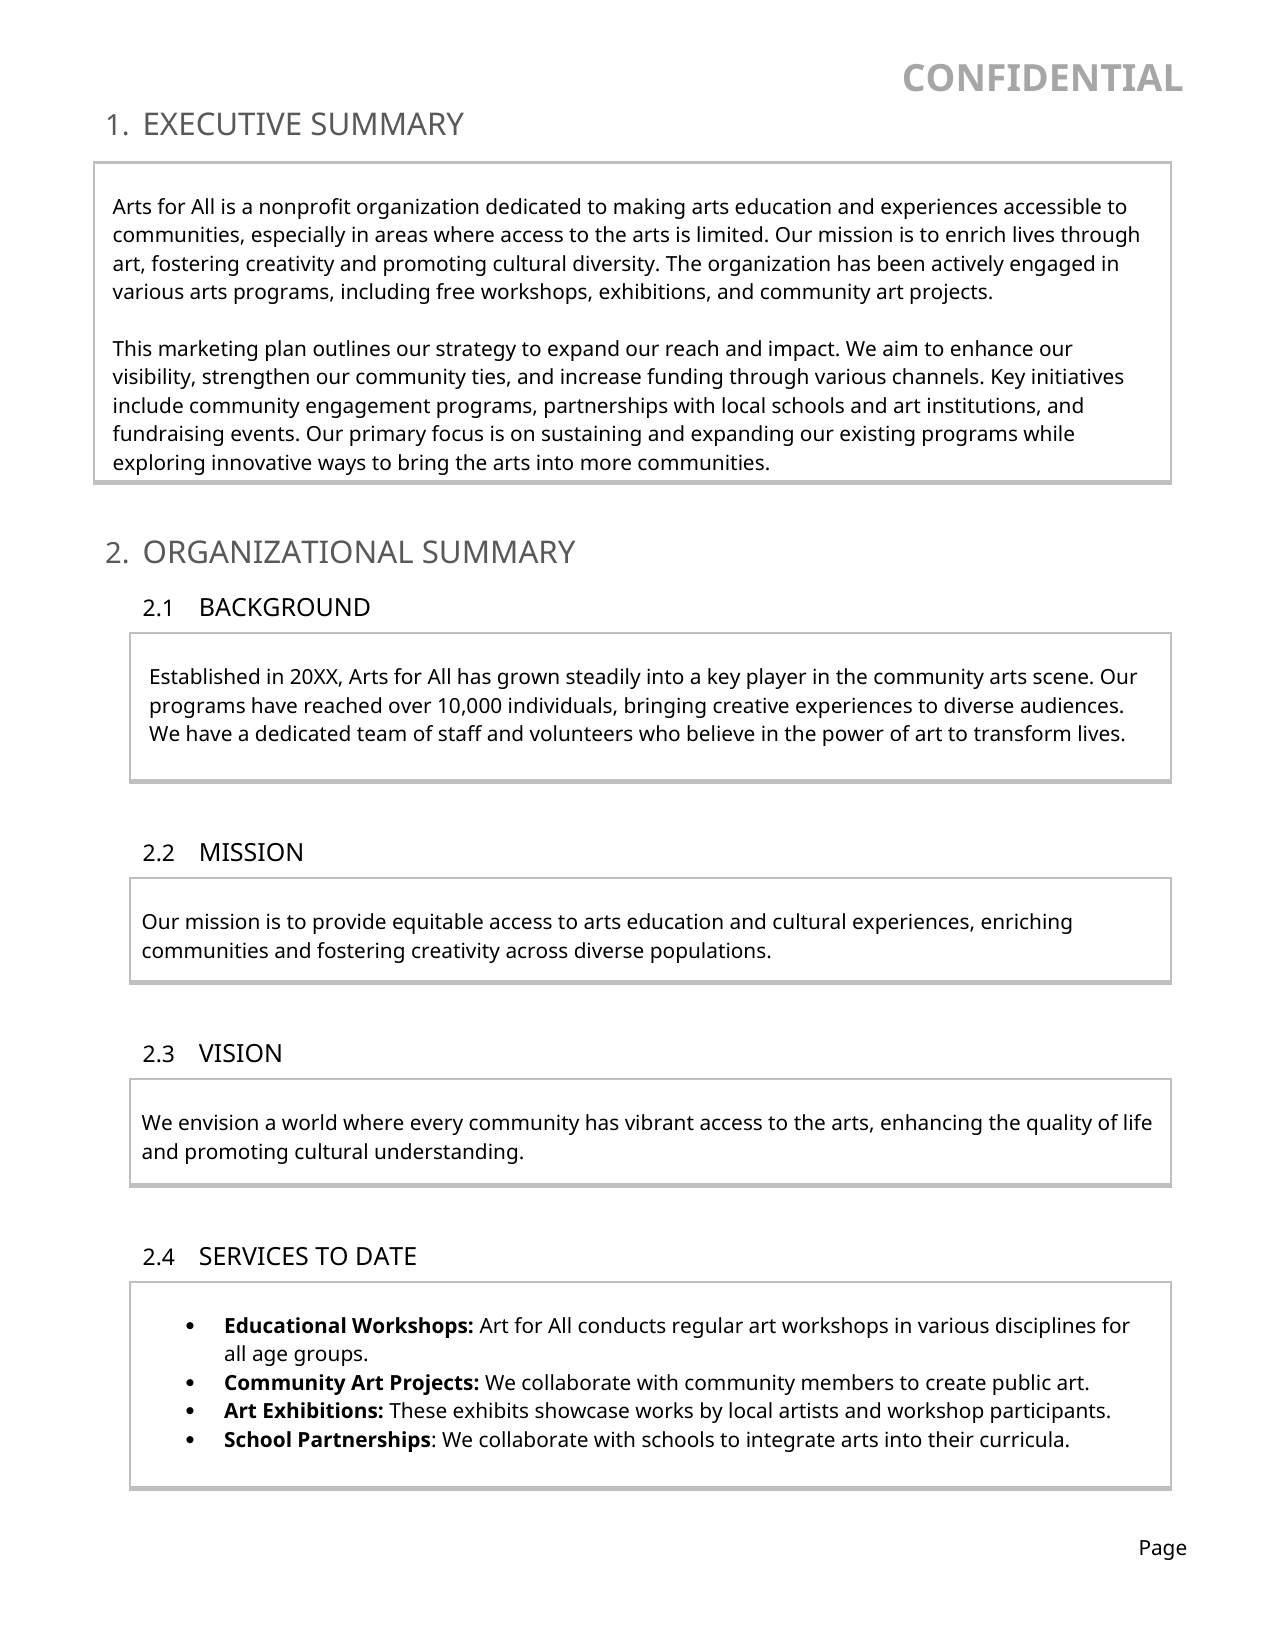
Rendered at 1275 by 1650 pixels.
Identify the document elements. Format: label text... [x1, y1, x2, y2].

table_header Established in 20XX, Arts for All has grown steadily into a key player in the community arts scene. Our programs have reached over 10,000 individuals, bringing creative experiences to diverse audiences. We have a dedicated team of staff and volunteers who believe in the power of art to transform lives. [131, 634, 1170, 779]
table_header Our mission is to provide equitable access to arts education and cultural experiences, enriching communities and fostering creativity across diverse populations. [131, 879, 1170, 980]
subtitle VISION [142, 1035, 1200, 1069]
table_header We envision a world where every community has vibrant access to the arts, enhancing the quality of life and promoting cultural understanding. [131, 1080, 1170, 1183]
subtitle EXECUTIVE SUMMARY [105, 102, 1200, 145]
table_header Educational Workshops: Art for All conducts regular art workshops in various disciplines for all age groups. Community Art Projects: We collaborate with community members to create public art. Art Exhibitions: These exhibits showcase works by local artists and workshop participants. School Partnerships: We collaborate with schools to integrate arts into their curricula. [131, 1283, 1170, 1486]
subtitle MISSION [142, 834, 1200, 868]
subtitle ORGANIZATIONAL SUMMARY [105, 530, 1200, 573]
subtitle BACKGROUND [142, 589, 1200, 623]
subtitle SERVICES TO DATE [142, 1238, 1200, 1272]
table_header Arts for All is a nonprofit organization dedicated to making arts education and experiences accessible to communities, especially in areas where access to the arts is limited. Our mission is to enrich lives through art, fostering creativity and promoting cultural diversity. The organization has been actively engaged in various arts programs, including free workshops, exhibitions, and community art projects. This marketing plan outlines our strategy to expand our reach and impact. We aim to enhance our visibility, strengthen our community ties, and increase funding through various channels. Key initiatives include community engagement programs, partnerships with local schools and art institutions, and fundraising events. Our primary focus is on sustaining and expanding our existing programs while exploring innovative ways to bring the arts into more communities. [95, 164, 1170, 480]
